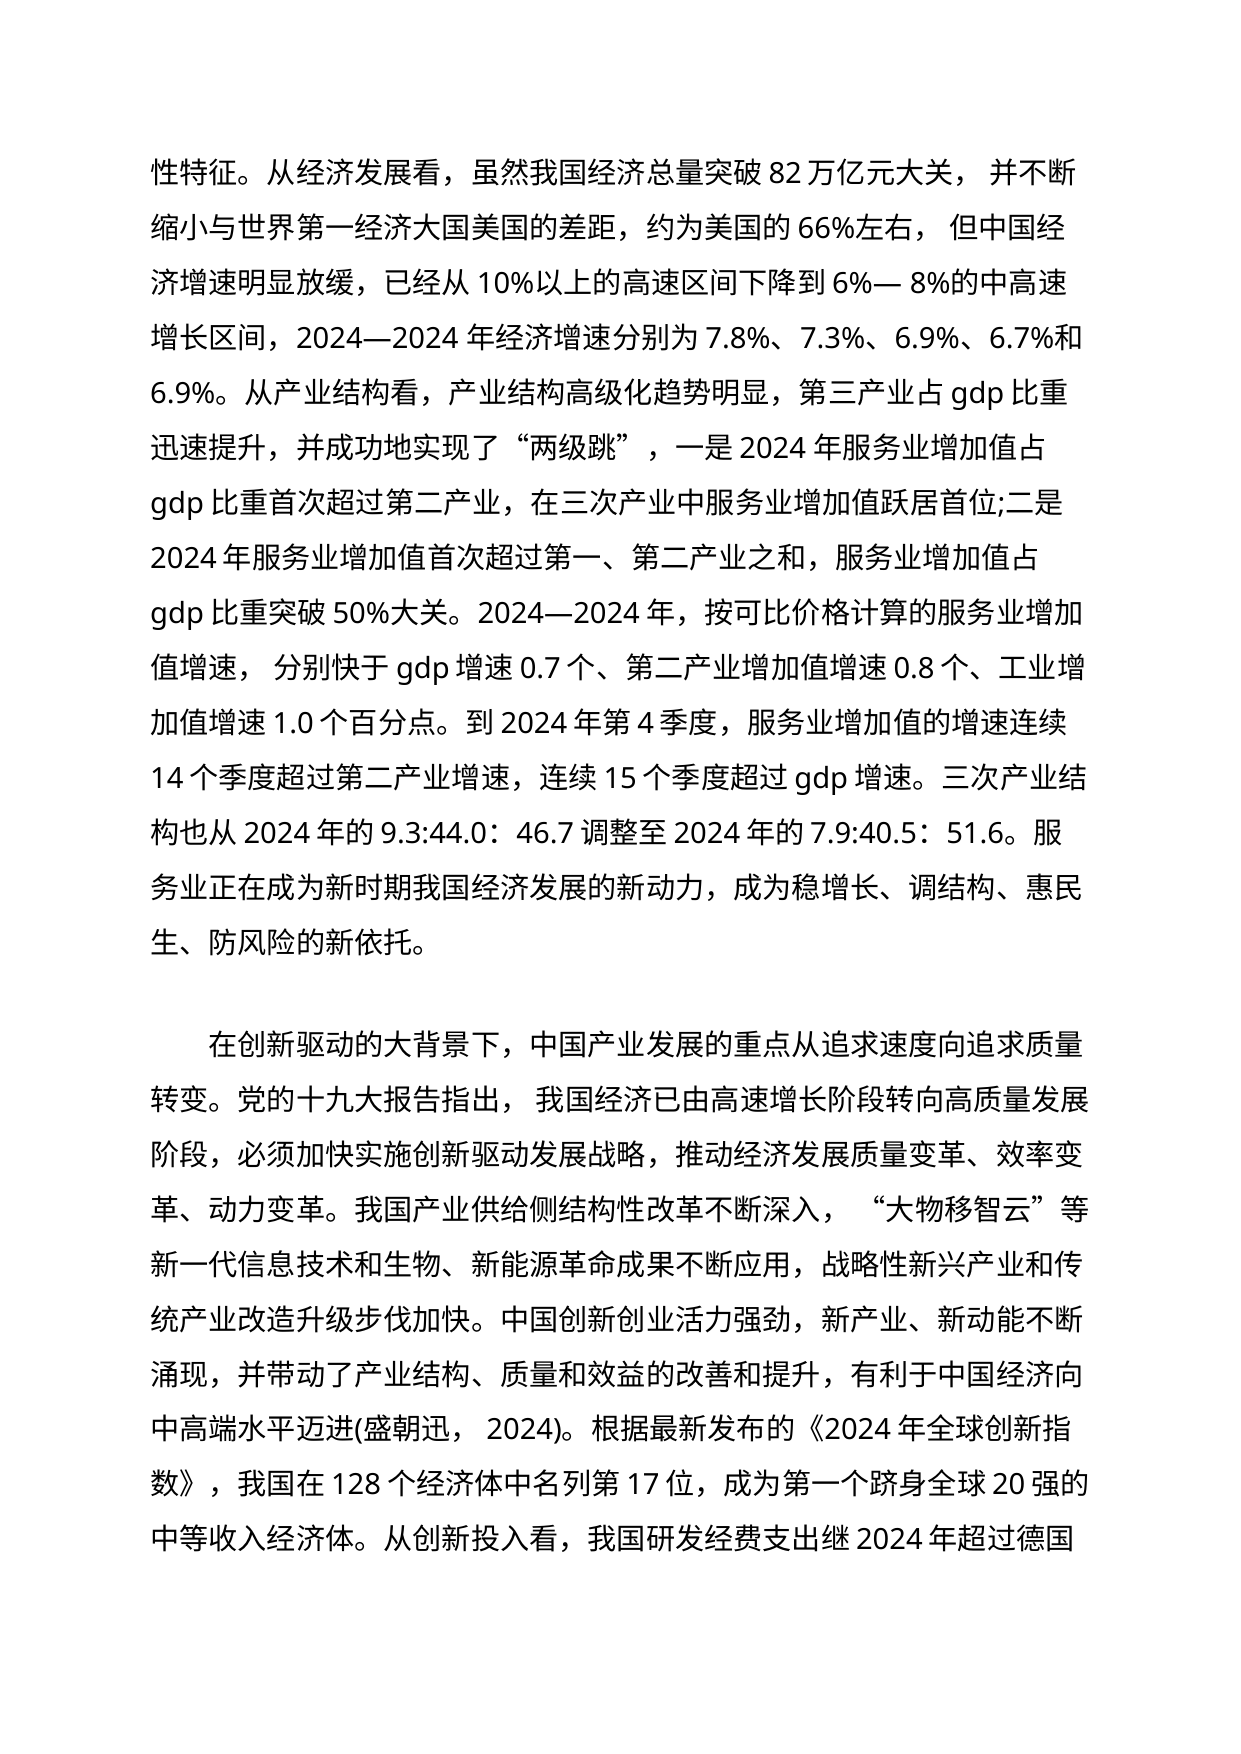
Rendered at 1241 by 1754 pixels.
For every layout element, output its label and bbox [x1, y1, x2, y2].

text [150, 150, 1090, 962]
text [150, 1022, 1090, 1558]
